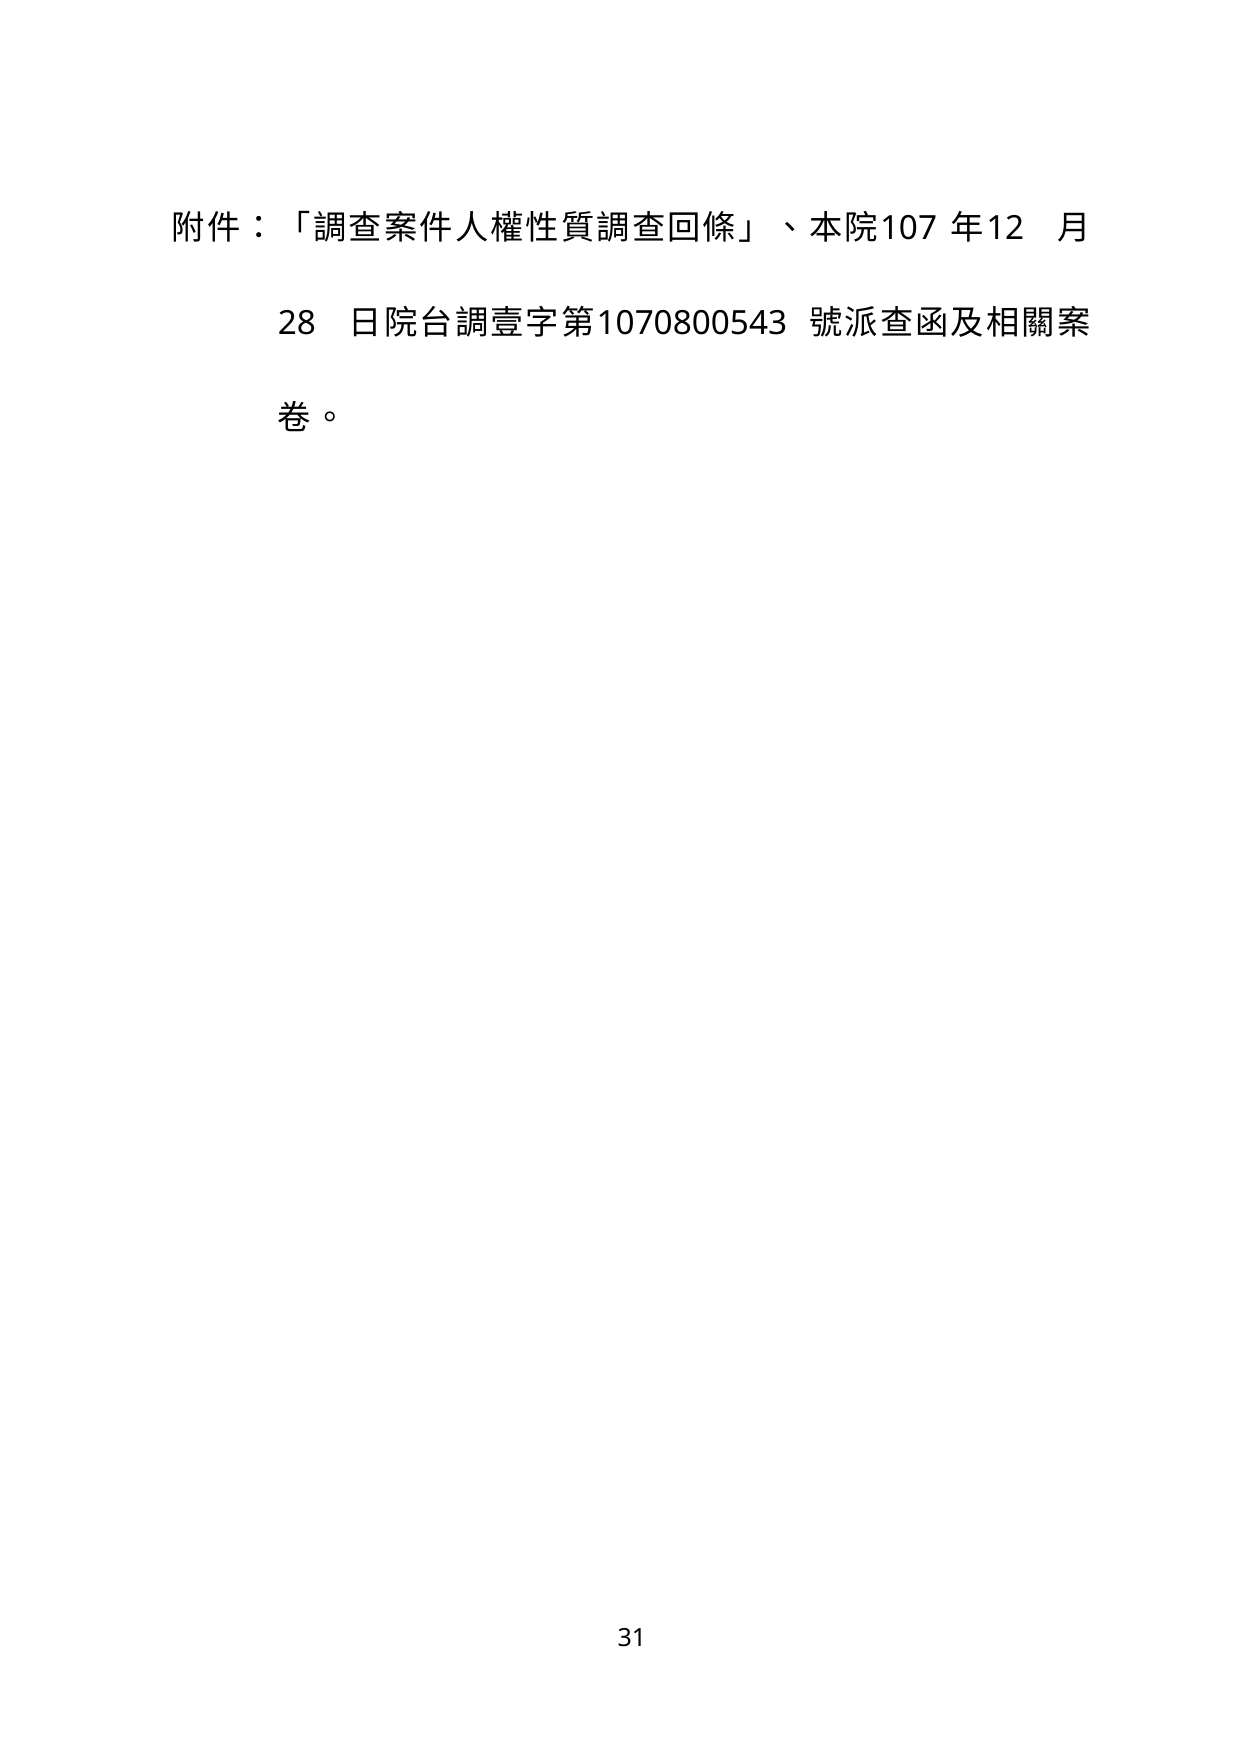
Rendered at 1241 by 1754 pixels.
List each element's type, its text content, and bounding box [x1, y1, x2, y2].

text 附件：「調查案件人權性質調查回條」、本院107年12月28日院台調壹字第1070800543號派查函及相關案卷。 [171, 177, 1092, 463]
